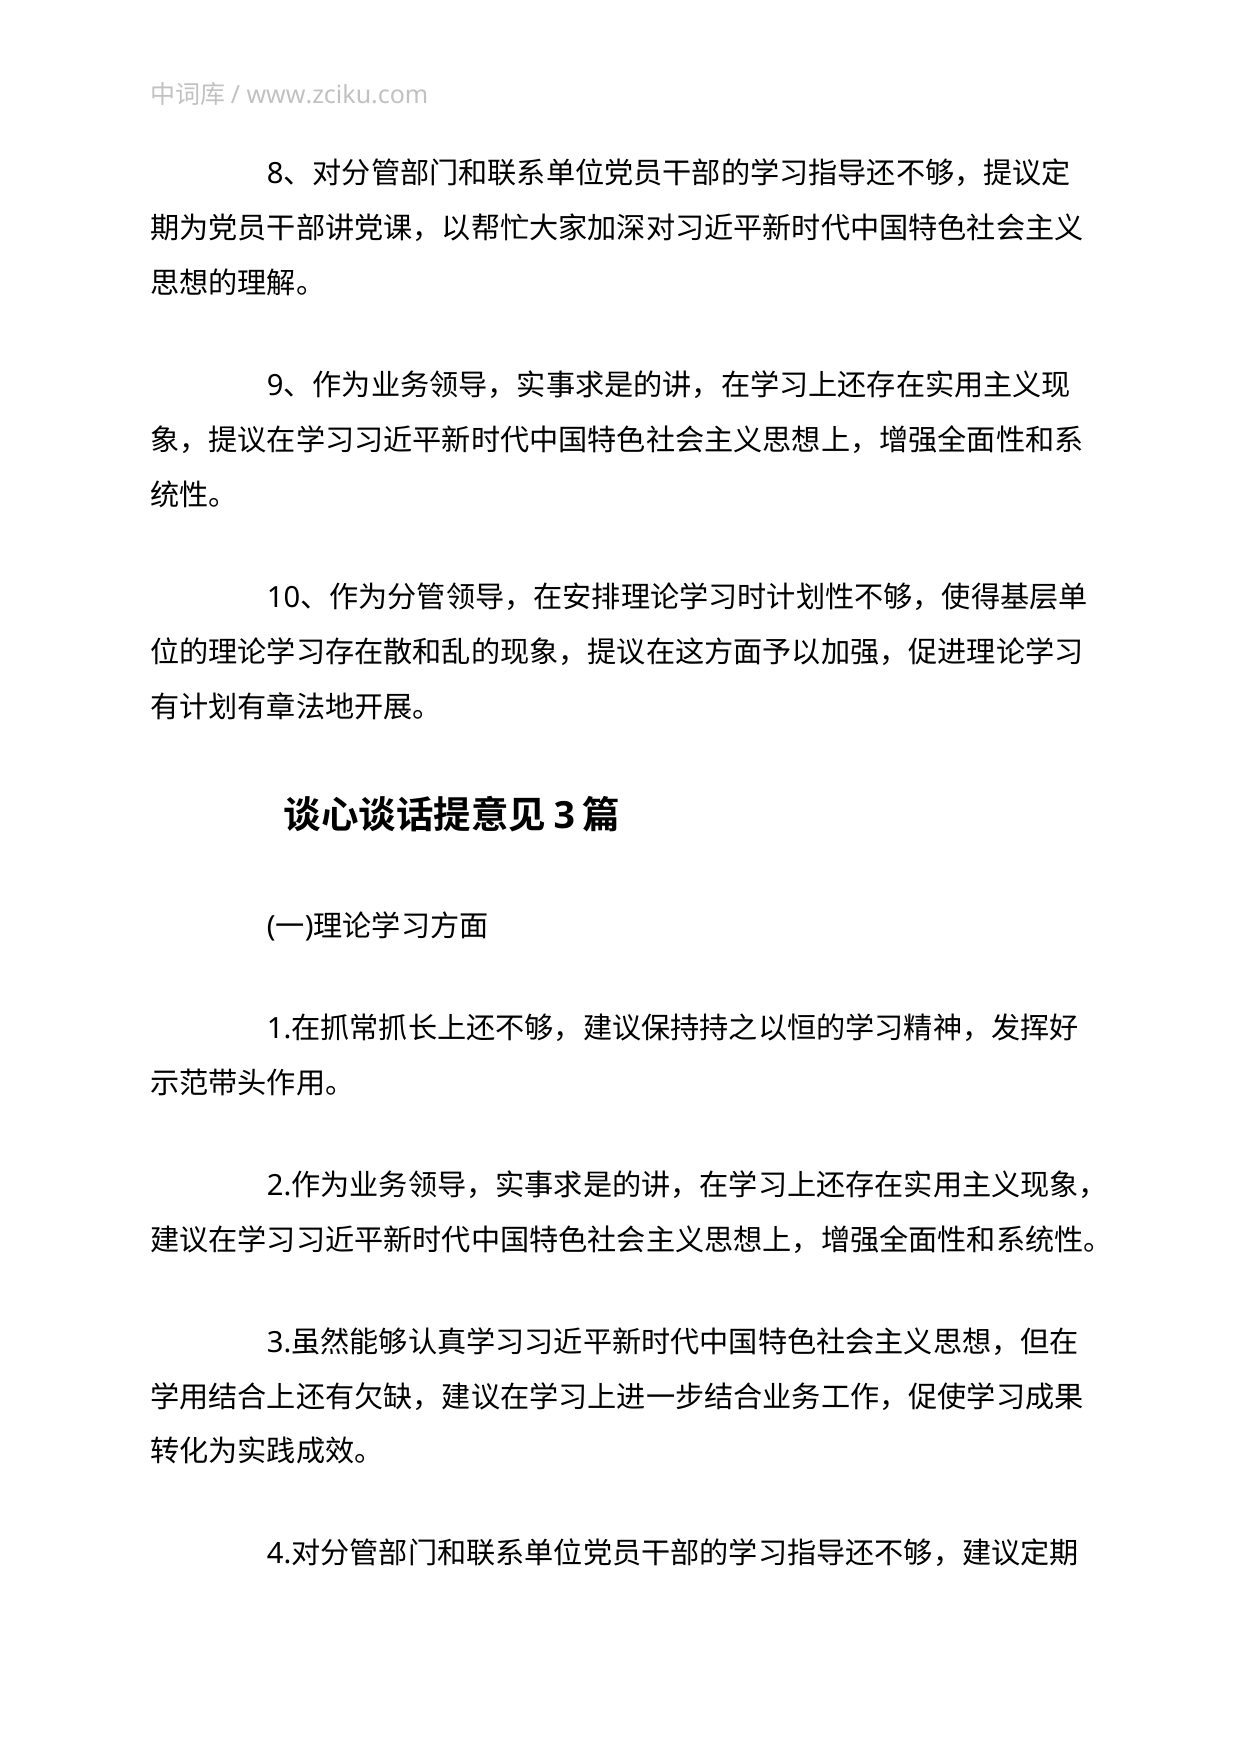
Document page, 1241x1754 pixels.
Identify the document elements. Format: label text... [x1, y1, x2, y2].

text 9、作为业务领导，实事求是的讲，在学习上还存在实用主义现象，提议在学习习近平新时代中国特色社会主义思想上，增强全面性和系统性。 [150, 362, 1090, 514]
text 谈心谈话提意见3篇 [150, 785, 1090, 839]
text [150, 1530, 1090, 1572]
text 10、作为分管领导，在安排理论学习时计划性不够，使得基层单位的理论学习存在散和乱的现象，提议在这方面予以加强，促进理论学习有计划有章法地开展。 [150, 573, 1090, 726]
text 3.虽然能够认真学习习近平新时代中国特色社会主义思想，但在学用结合上还有欠缺，建议在学习上进一步结合业务工作，促使学习成果转化为实践成效。 [150, 1318, 1090, 1470]
text 2.作为业务领导，实事求是的讲，在学习上还存在实用主义现象，建议在学习习近平新时代中国特色社会主义思想上，增强全面性和系统性。 [150, 1161, 1090, 1259]
text (一)理论学习方面 [150, 903, 1090, 945]
text 1.在抓常抓长上还不够，建议保持持之以恒的学习精神，发挥好示范带头作用。 [150, 1004, 1090, 1102]
text 8、对分管部门和联系单位党员干部的学习指导还不够，提议定期为党员干部讲党课，以帮忙大家加深对习近平新时代中国特色社会主义思想的理解。 [150, 150, 1090, 302]
